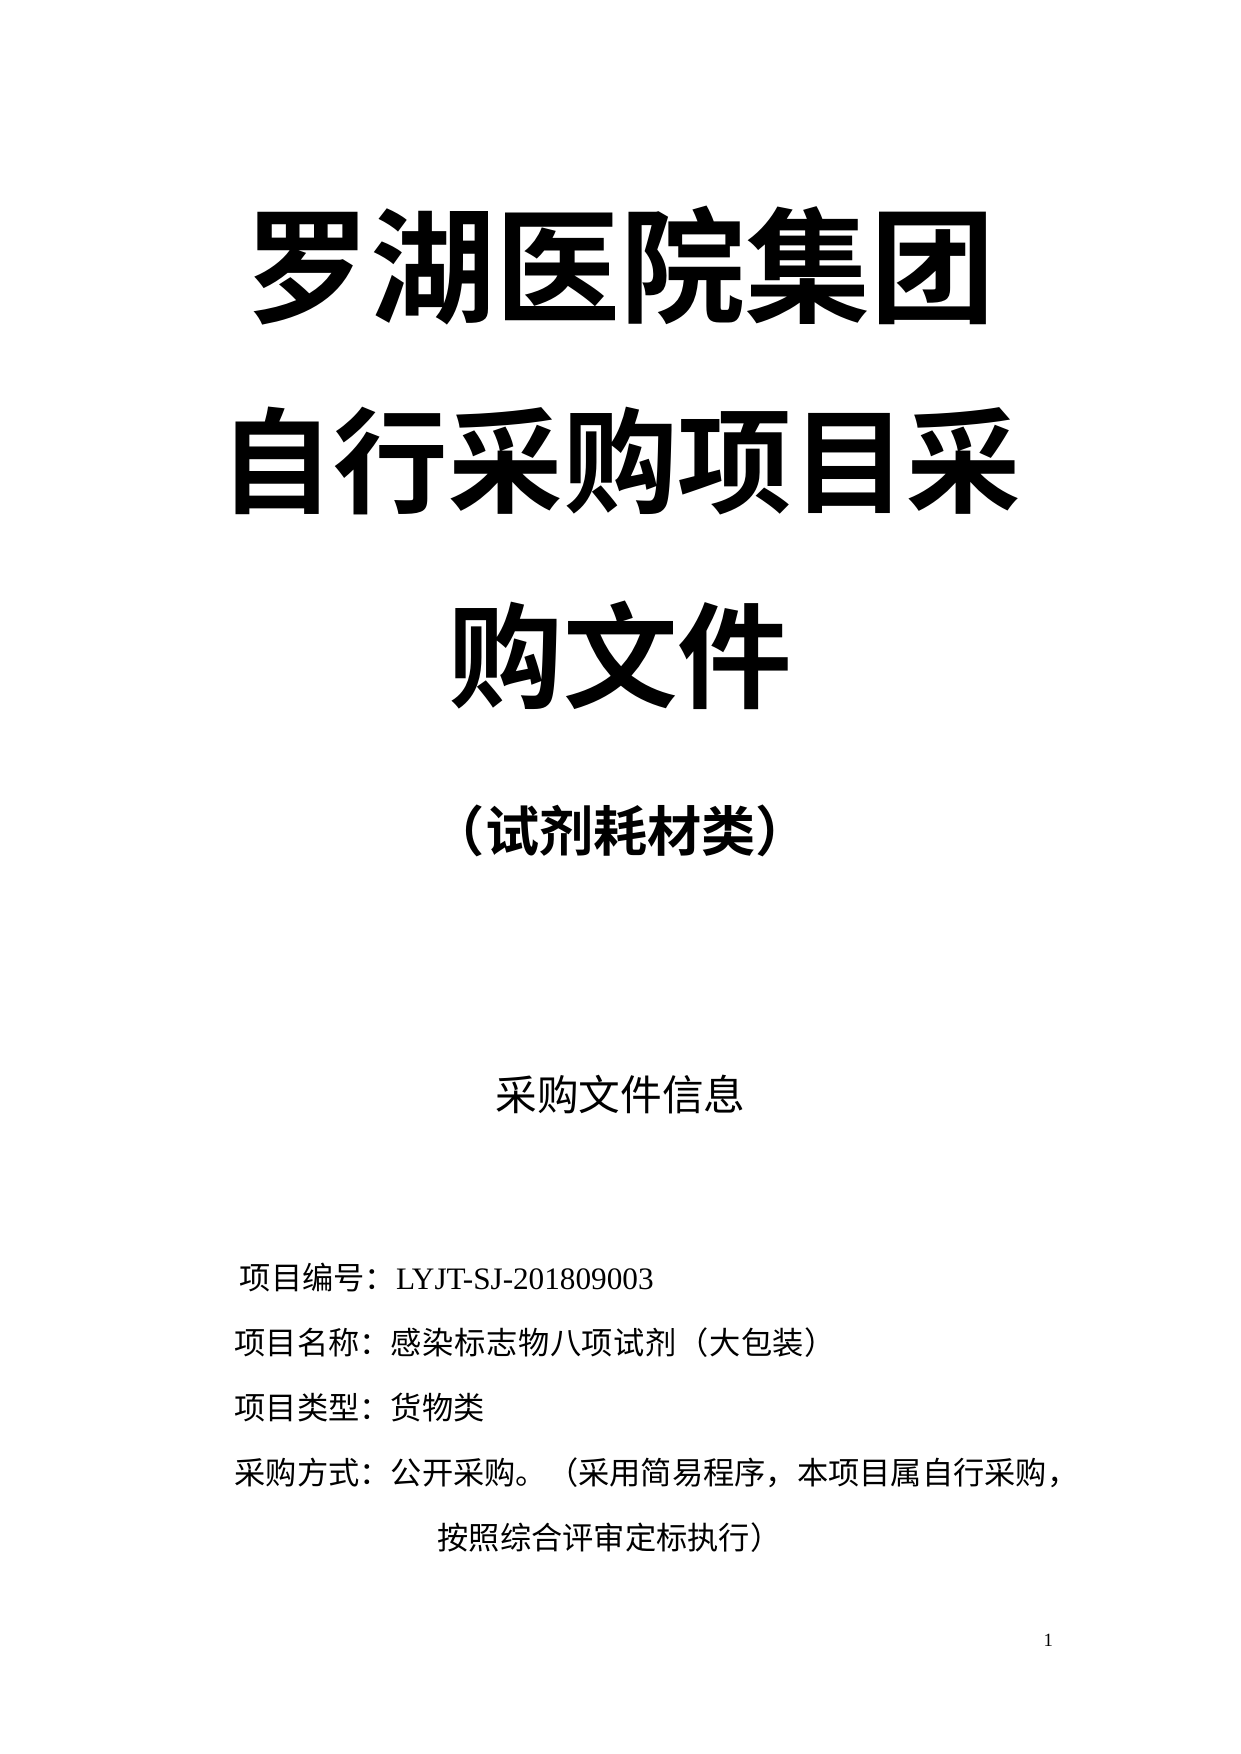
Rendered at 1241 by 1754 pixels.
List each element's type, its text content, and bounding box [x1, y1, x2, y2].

text 罗湖医院集团 [187, 162, 1053, 357]
text 项目编号：LYJT-SJ-201809003 [187, 1243, 1053, 1308]
text 项目类型：货物类 [187, 1373, 1053, 1438]
text 采购文件信息 [187, 1060, 1053, 1125]
text （试剂耗材类） [187, 779, 1053, 877]
text 项目名称：感染标志物八项试剂（大包装） [187, 1308, 1053, 1373]
text 采购方式：公开采购。（采用简易程序，本项目属自行采购，按照综合评审定标执行） [187, 1438, 1053, 1568]
text 自行采购项目采购文件 [187, 357, 1053, 747]
